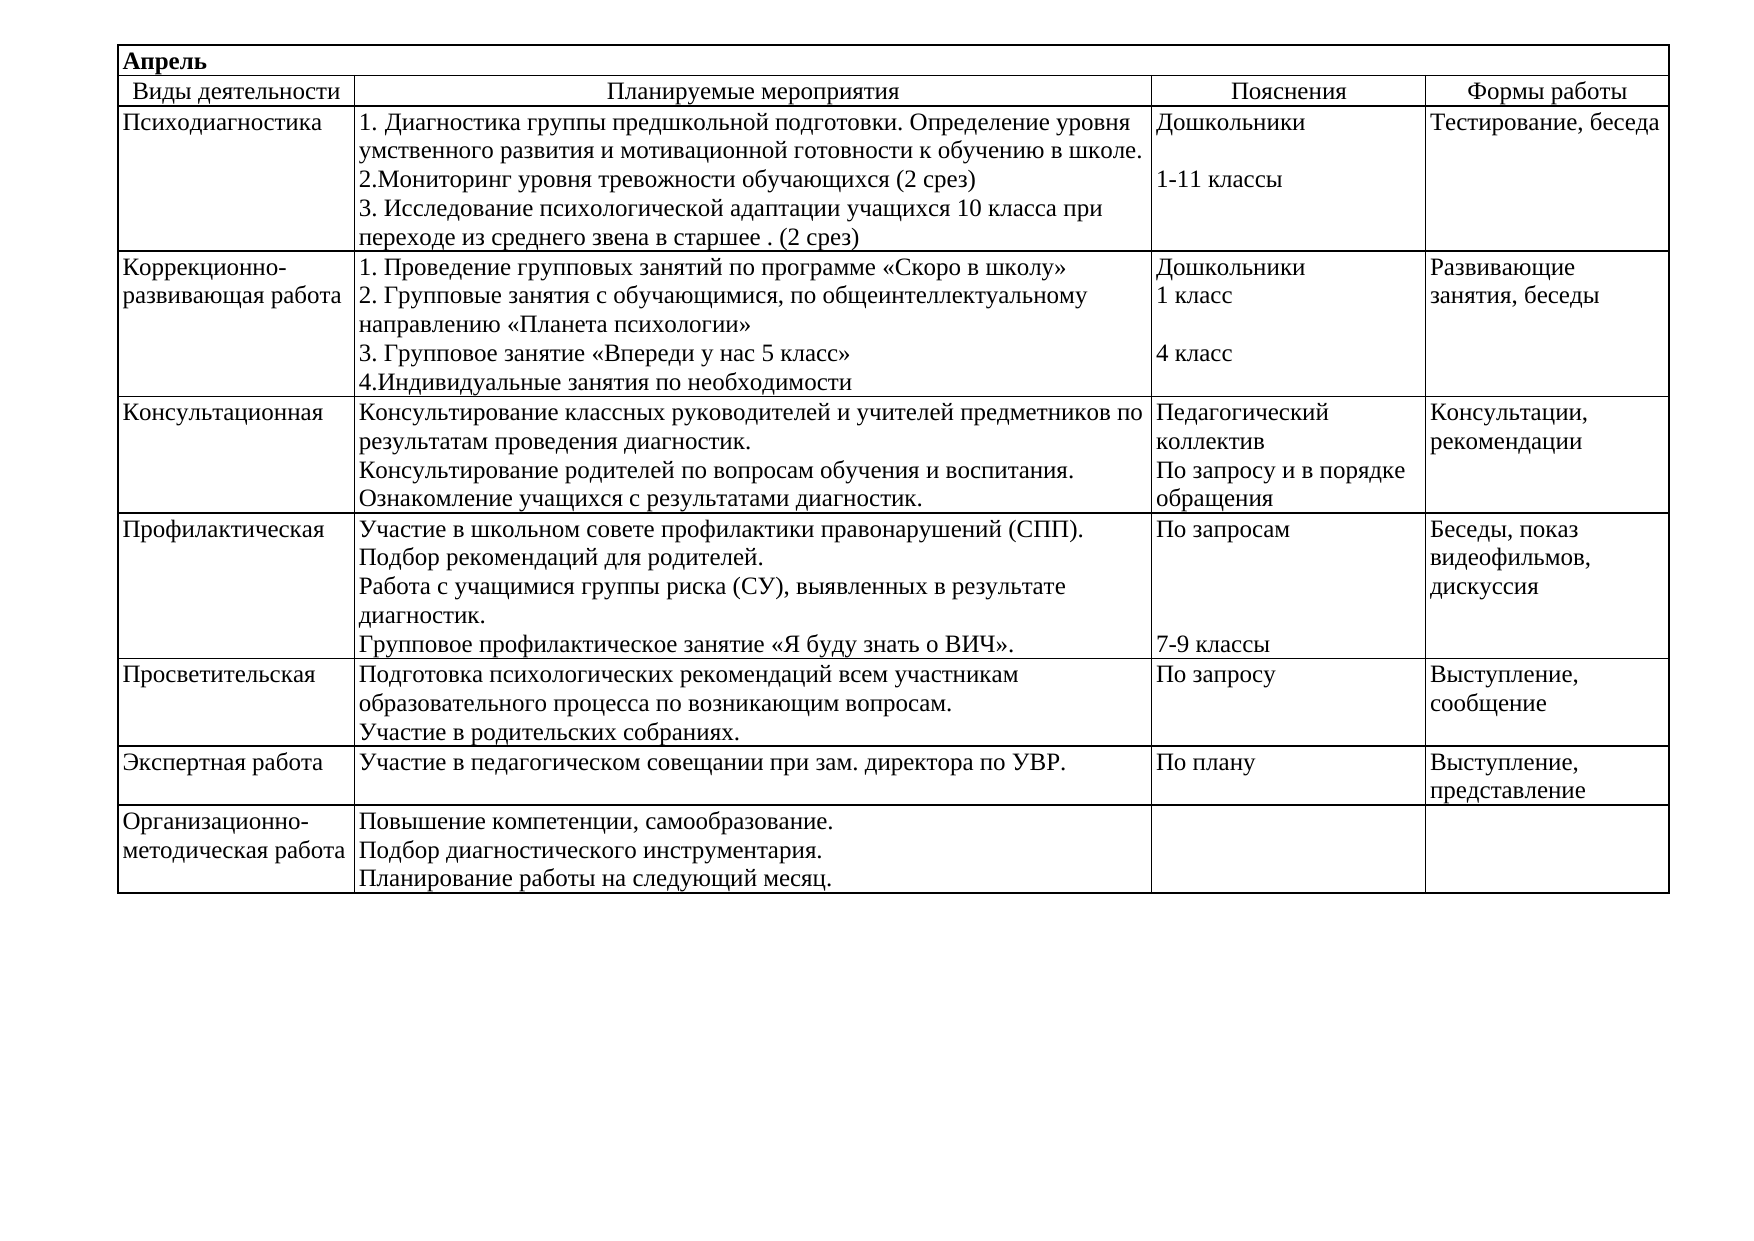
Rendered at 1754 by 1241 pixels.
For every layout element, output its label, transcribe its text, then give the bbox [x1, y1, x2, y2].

table_cell Организационно-методическая работа [119, 806, 354, 892]
table_cell [1152, 806, 1425, 892]
table_cell Тестирование, беседа [1426, 107, 1668, 250]
table_cell Повышение компетенции, самообразование. Подбор диагностического инструментария. Планирование работы на следующий месяц. [355, 806, 1151, 892]
table_cell По запросам 7-9 классы [1152, 514, 1425, 657]
table_cell По плану [1152, 747, 1425, 804]
table_cell Консультирование классных руководителей и учителей предметников по результатам проведения диагностик. Консультирование родителей по вопросам обучения и воспитания. Ознакомление учащихся с результатами диагностик. [355, 397, 1151, 512]
table_cell Коррекционно-развивающая работа [119, 252, 354, 396]
table_cell Дошкольники 1-11 классы [1152, 107, 1425, 250]
table_cell 1. Проведение групповых занятий по программе «Скоро в школу» 2. Групповые занятия с обучающимися, по общеинтеллектуальному направлению «Планета психологии» 3. Групповое занятие «Впереди у нас 5 класс» 4.Индивидуальные занятия по необходимости [355, 252, 1151, 396]
table_cell Профилактическая [119, 514, 354, 657]
table_cell Формы работы [1426, 76, 1668, 105]
table_cell Консультации, рекомендации [1426, 397, 1668, 512]
table_cell Подготовка психологических рекомендаций всем участникам образовательного процесса по возникающим вопросам. Участие в родительских собраниях. [355, 659, 1151, 745]
table_cell Экспертная работа [119, 747, 354, 804]
table_cell 1. Диагностика группы предшкольной подготовки. Определение уровня умственного развития и мотивационной готовности к обучению в школе. 2.Мониторинг уровня тревожности обучающихся (2 срез) 3. Исследование психологической адаптации учащихся 10 класса при переходе из среднего звена в старшее . (2 срез) [355, 107, 1151, 250]
table_cell [1426, 806, 1668, 892]
table_cell Выступление, сообщение [1426, 659, 1668, 745]
table_cell Развивающие занятия, беседы [1426, 252, 1668, 396]
table_cell Апрель [119, 46, 1668, 75]
table_cell Педагогический коллектив По запросу и в порядке обращения [1152, 397, 1425, 512]
table_cell Просветительская [119, 659, 354, 745]
table_cell Психодиагностика [119, 107, 354, 250]
table_cell Планируемые мероприятия [355, 76, 1151, 105]
table_cell Участие в педагогическом совещании при зам. директора по УВР. [355, 747, 1151, 804]
table_cell Участие в школьном совете профилактики правонарушений (СПП). Подбор рекомендаций для родителей. Работа с учащимися группы риска (СУ), выявленных в результате диагностик. Групповое профилактическое занятие «Я буду знать о ВИЧ». [355, 514, 1151, 657]
table_cell Пояснения [1152, 76, 1425, 105]
table_cell Дошкольники 1 класс 4 класс [1152, 252, 1425, 396]
table_cell Выступление, представление [1426, 747, 1668, 804]
table_cell По запросу [1152, 659, 1425, 745]
table_cell Беседы, показ видеофильмов, дискуссия [1426, 514, 1668, 657]
table_cell Консультационная [119, 397, 354, 512]
table_cell Виды деятельности [119, 76, 354, 105]
